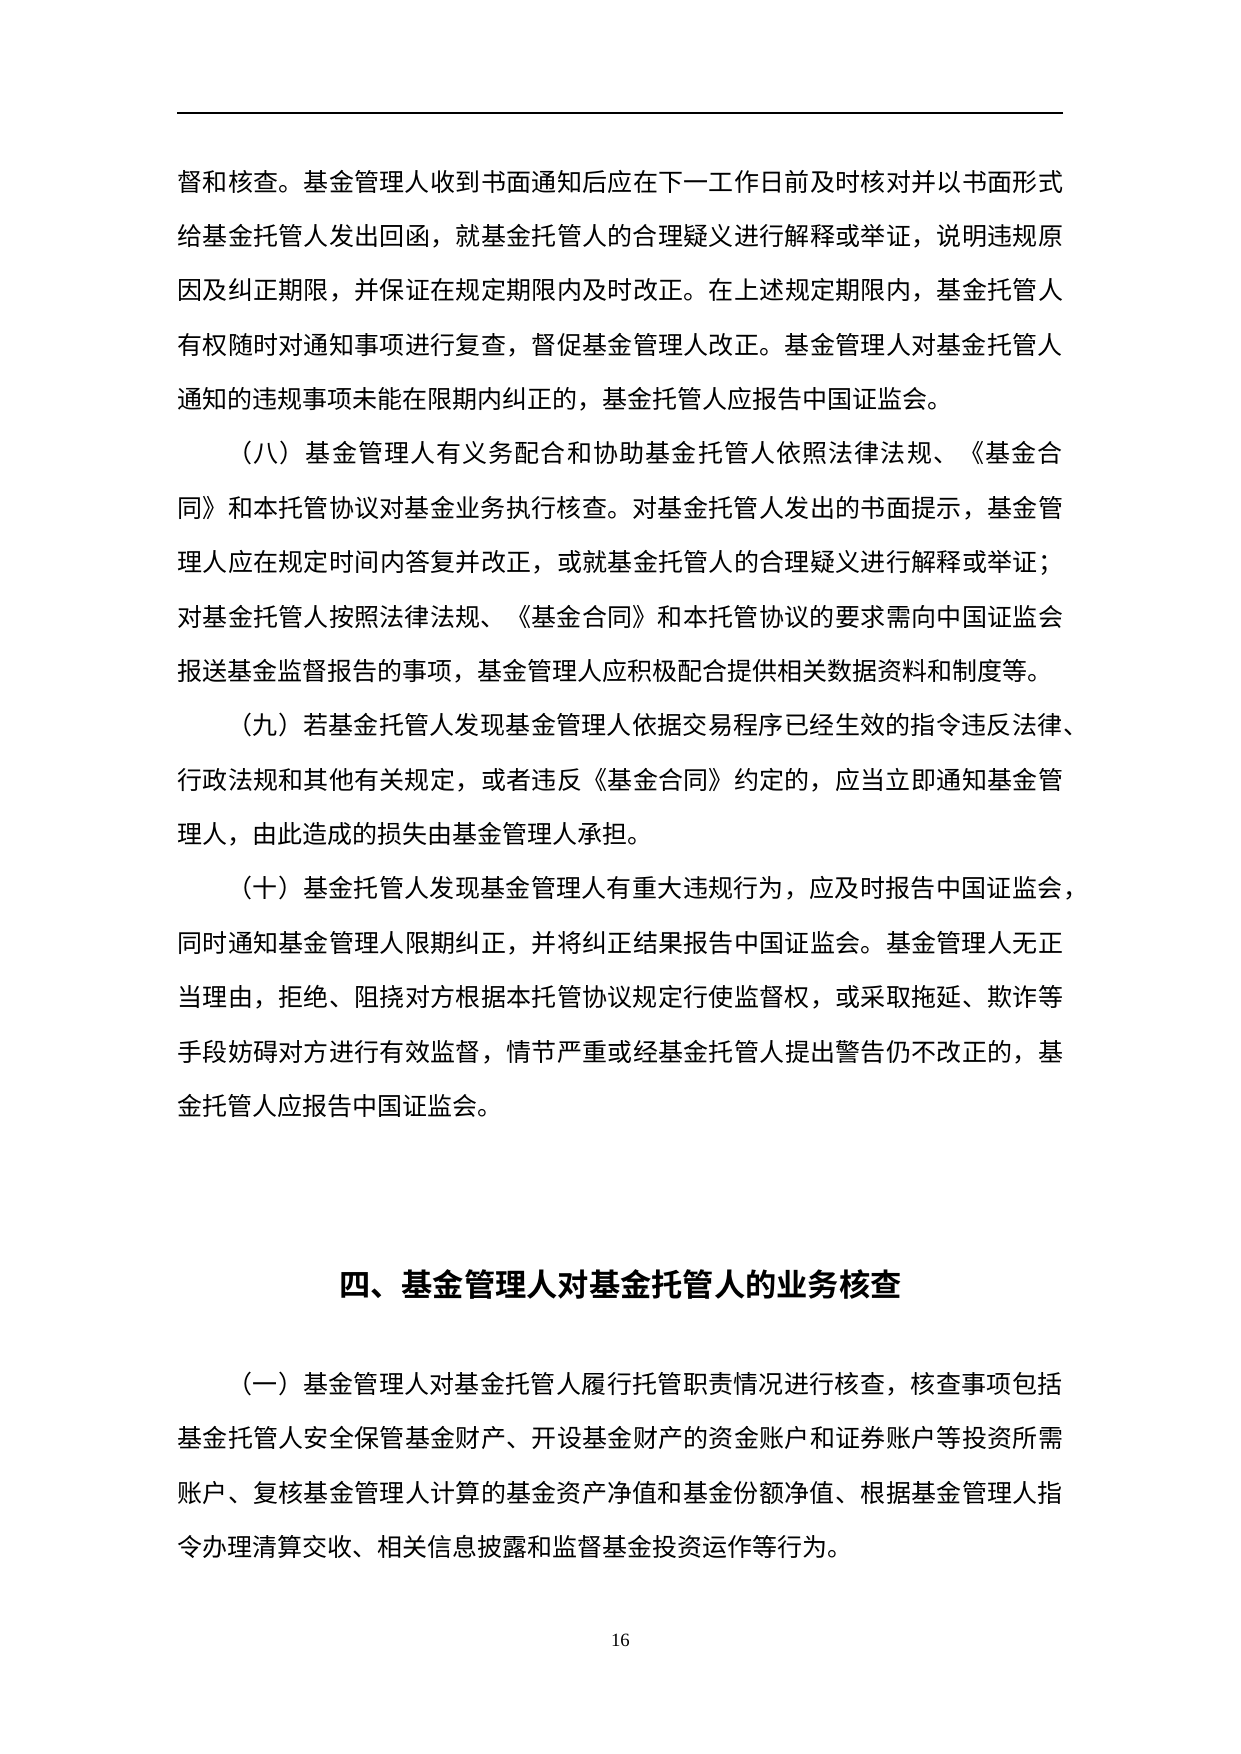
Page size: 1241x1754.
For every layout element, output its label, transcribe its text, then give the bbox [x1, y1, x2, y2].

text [177, 162, 1063, 416]
text （九）若基金托管人发现基金管理人依据交易程序已经生效的指令违反法律、行政法规和其他有关规定，或者违反《基金合同》约定的，应当立即通知基金管理人，由此造成的损失由基金管理人承担。 [177, 706, 1063, 851]
text （八）基金管理人有义务配合和协助基金托管人依照法律法规、《基金合同》和本托管协议对基金业务执行核查。对基金托管人发出的书面提示，基金管理人应在规定时间内答复并改正，或就基金托管人的合理疑义进行解释或举证；对基金托管人按照法律法规、《基金合同》和本托管协议的要求需向中国证监会报送基金监督报告的事项，基金管理人应积极配合提供相关数据资料和制度等。 [177, 434, 1063, 688]
text （一）基金管理人对基金托管人履行托管职责情况进行核查，核查事项包括基金托管人安全保管基金财产、开设基金财产的资金账户和证券账户等投资所需账户、复核基金管理人计算的基金资产净值和基金份额净值、根据基金管理人指令办理清算交收、相关信息披露和监督基金投资运作等行为。 [177, 1364, 1063, 1564]
text 四、基金管理人对基金托管人的业务核查 [177, 1250, 1063, 1315]
text （十）基金托管人发现基金管理人有重大违规行为，应及时报告中国证监会，同时通知基金管理人限期纠正，并将纠正结果报告中国证监会。基金管理人无正当理由，拒绝、阻挠对方根据本托管协议规定行使监督权，或采取拖延、欺诈等手段妨碍对方进行有效监督，情节严重或经基金托管人提出警告仍不改正的，基金托管人应报告中国证监会。 [177, 869, 1063, 1123]
